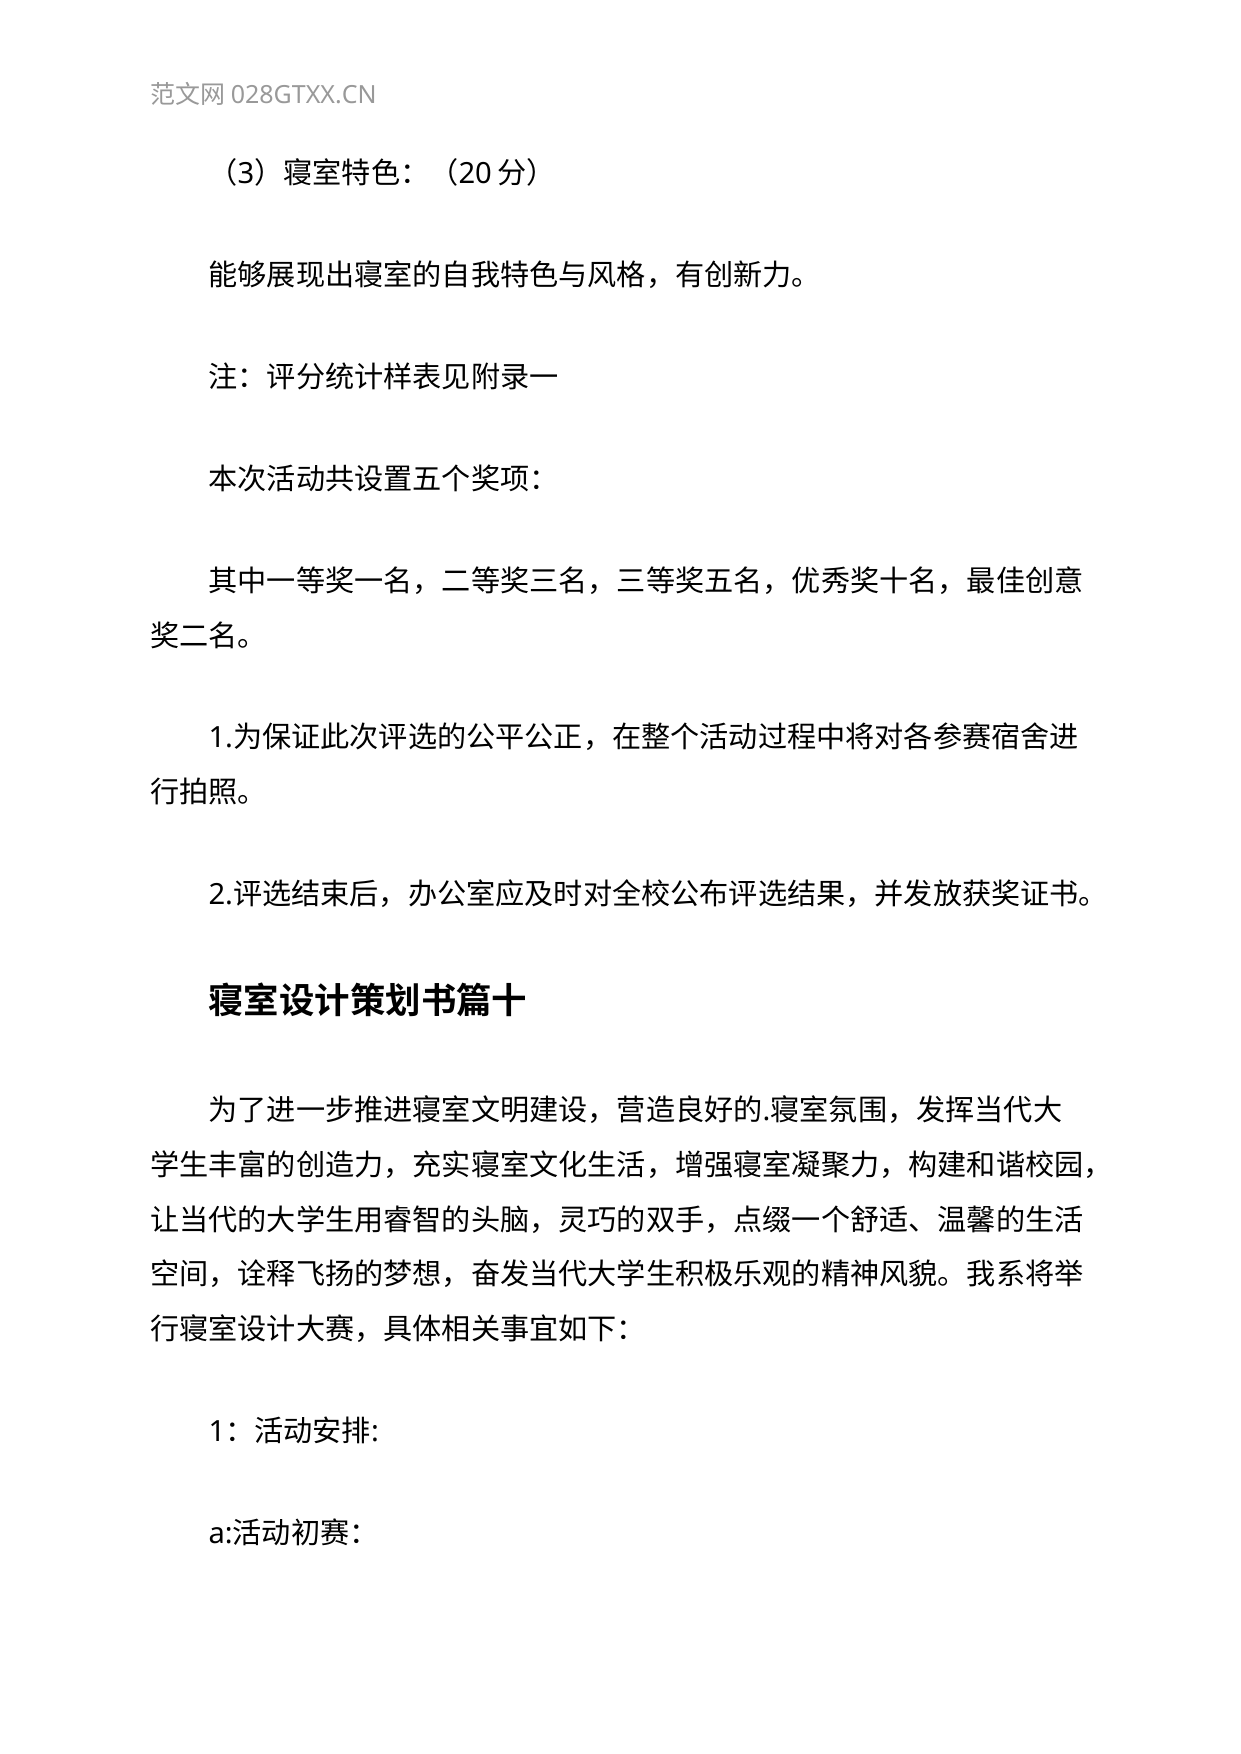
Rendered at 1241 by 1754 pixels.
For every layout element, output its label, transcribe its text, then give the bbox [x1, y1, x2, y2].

text 能够展现出寝室的自我特色与风格，有创新力。 [150, 252, 1090, 294]
text 2.评选结束后，办公室应及时对全校公布评选结果，并发放获奖证书。 [150, 871, 1090, 913]
text 1：活动安排: [150, 1408, 1090, 1450]
text 1.为保证此次评选的公平公正，在整个活动过程中将对各参赛宿舍进行拍照。 [150, 714, 1090, 811]
text 其中一等奖一名，二等奖三名，三等奖五名，优秀奖十名，最佳创意奖二名。 [150, 557, 1090, 654]
text a:活动初赛： [150, 1509, 1090, 1552]
text （3）寝室特色：（20分） [150, 150, 1090, 192]
text 寝室设计策划书篇十 [150, 973, 1090, 1024]
text 本次活动共设置五个奖项： [150, 456, 1090, 498]
text 注：评分统计样表见附录一 [150, 354, 1090, 396]
text 为了进一步推进寝室文明建设，营造良好的.寝室氛围，发挥当代大学生丰富的创造力，充实寝室文化生活，增强寝室凝聚力，构建和谐校园，让当代的大学生用睿智的头脑，灵巧的双手，点缀一个舒适、温馨的生活空间，诠释飞扬的梦想，奋发当代大学生积极乐观的精神风貌。我系将举行寝室设计大赛，具体相关事宜如下： [150, 1086, 1090, 1348]
